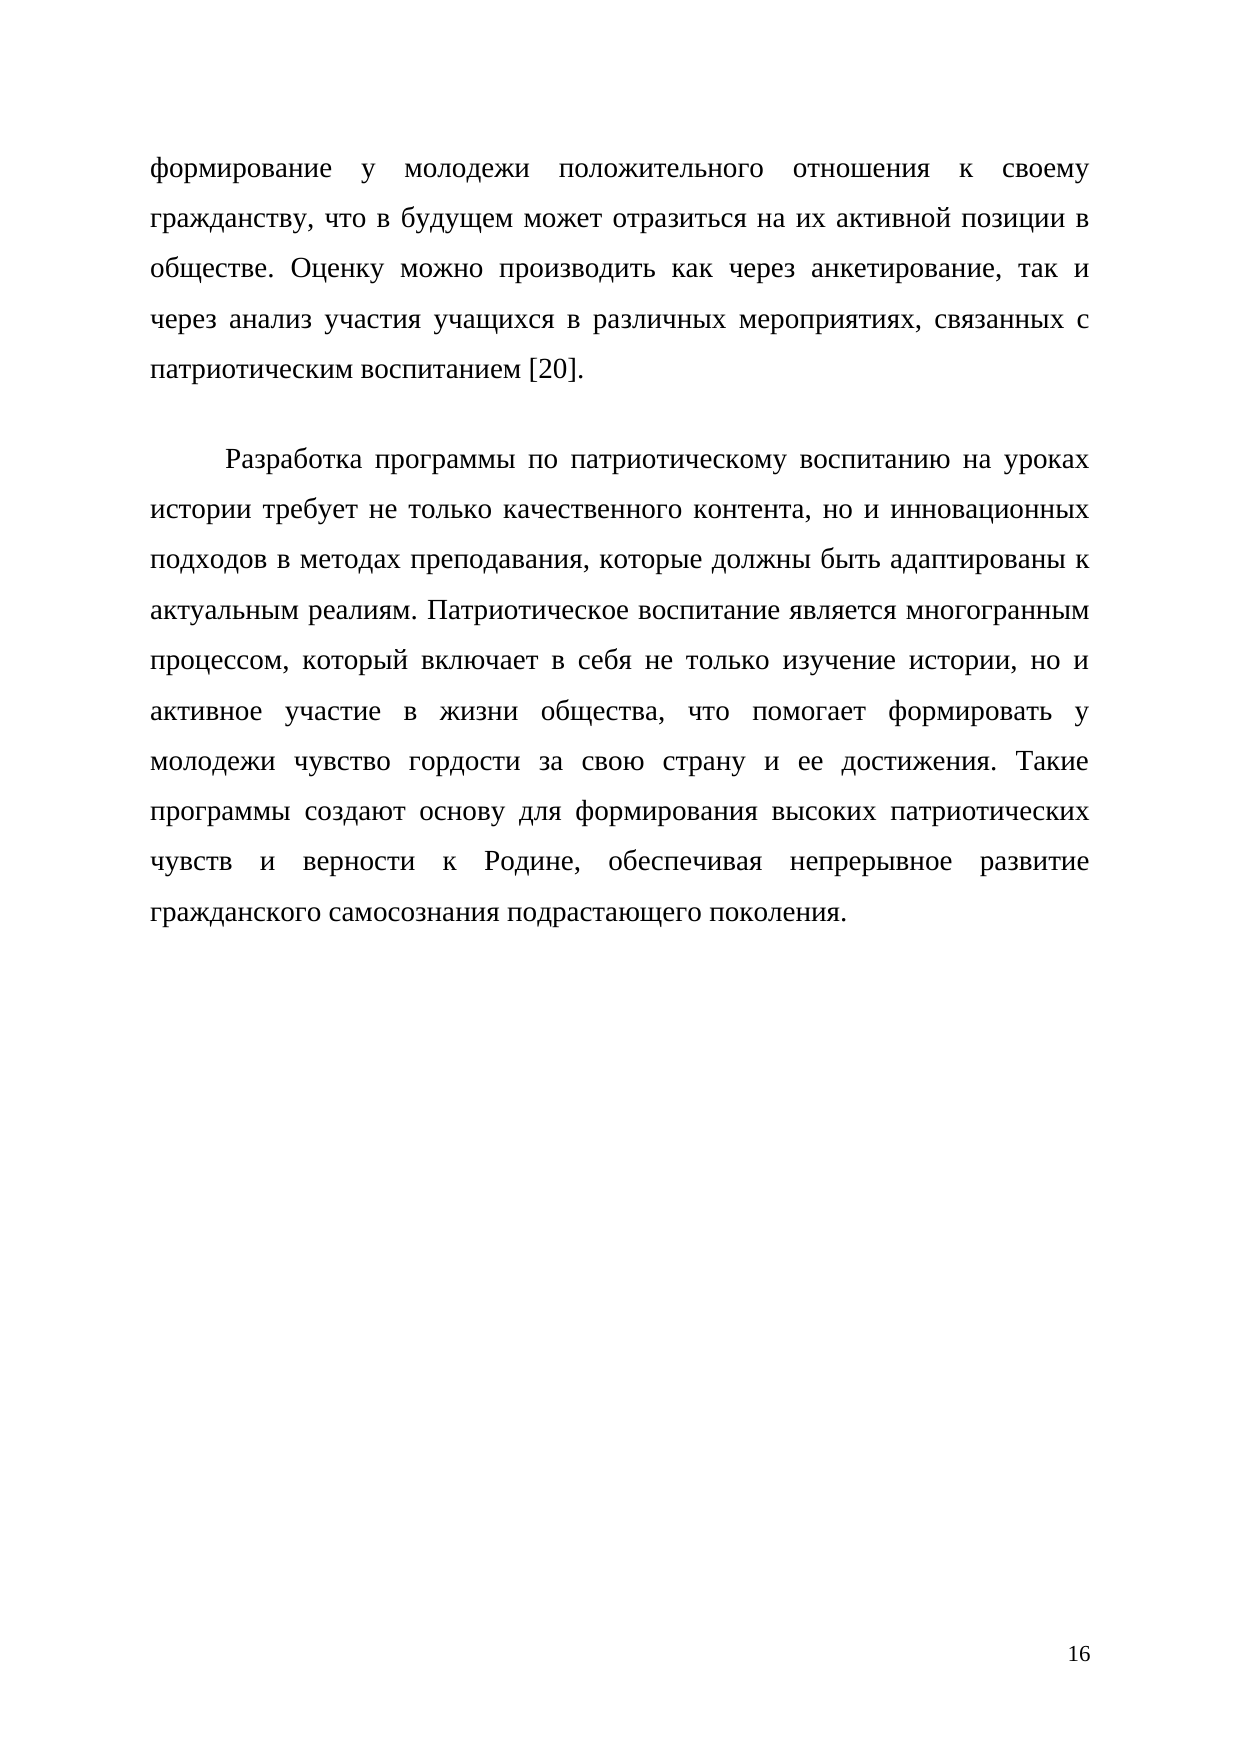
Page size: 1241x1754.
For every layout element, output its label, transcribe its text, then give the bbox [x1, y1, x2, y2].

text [150, 150, 1090, 385]
text Разработка программы по патриотическому воспитанию на уроках истории требует не только качественного контента, но и инновационных подходов в методах преподавания, которые должны быть адаптированы к актуальным реалиям. Патриотическое воспитание является многогранным процессом, который включает в себя не только изучение истории, но и активное участие в жизни общества, что помогает формировать у молодежи чувство гордости за свою страну и ее достижения. Такие программы создают основу для формирования высоких патриотических чувств и верности к Родине, обеспечивая непрерывное развитие гражданского самосознания подрастающего поколения. [150, 441, 1090, 927]
